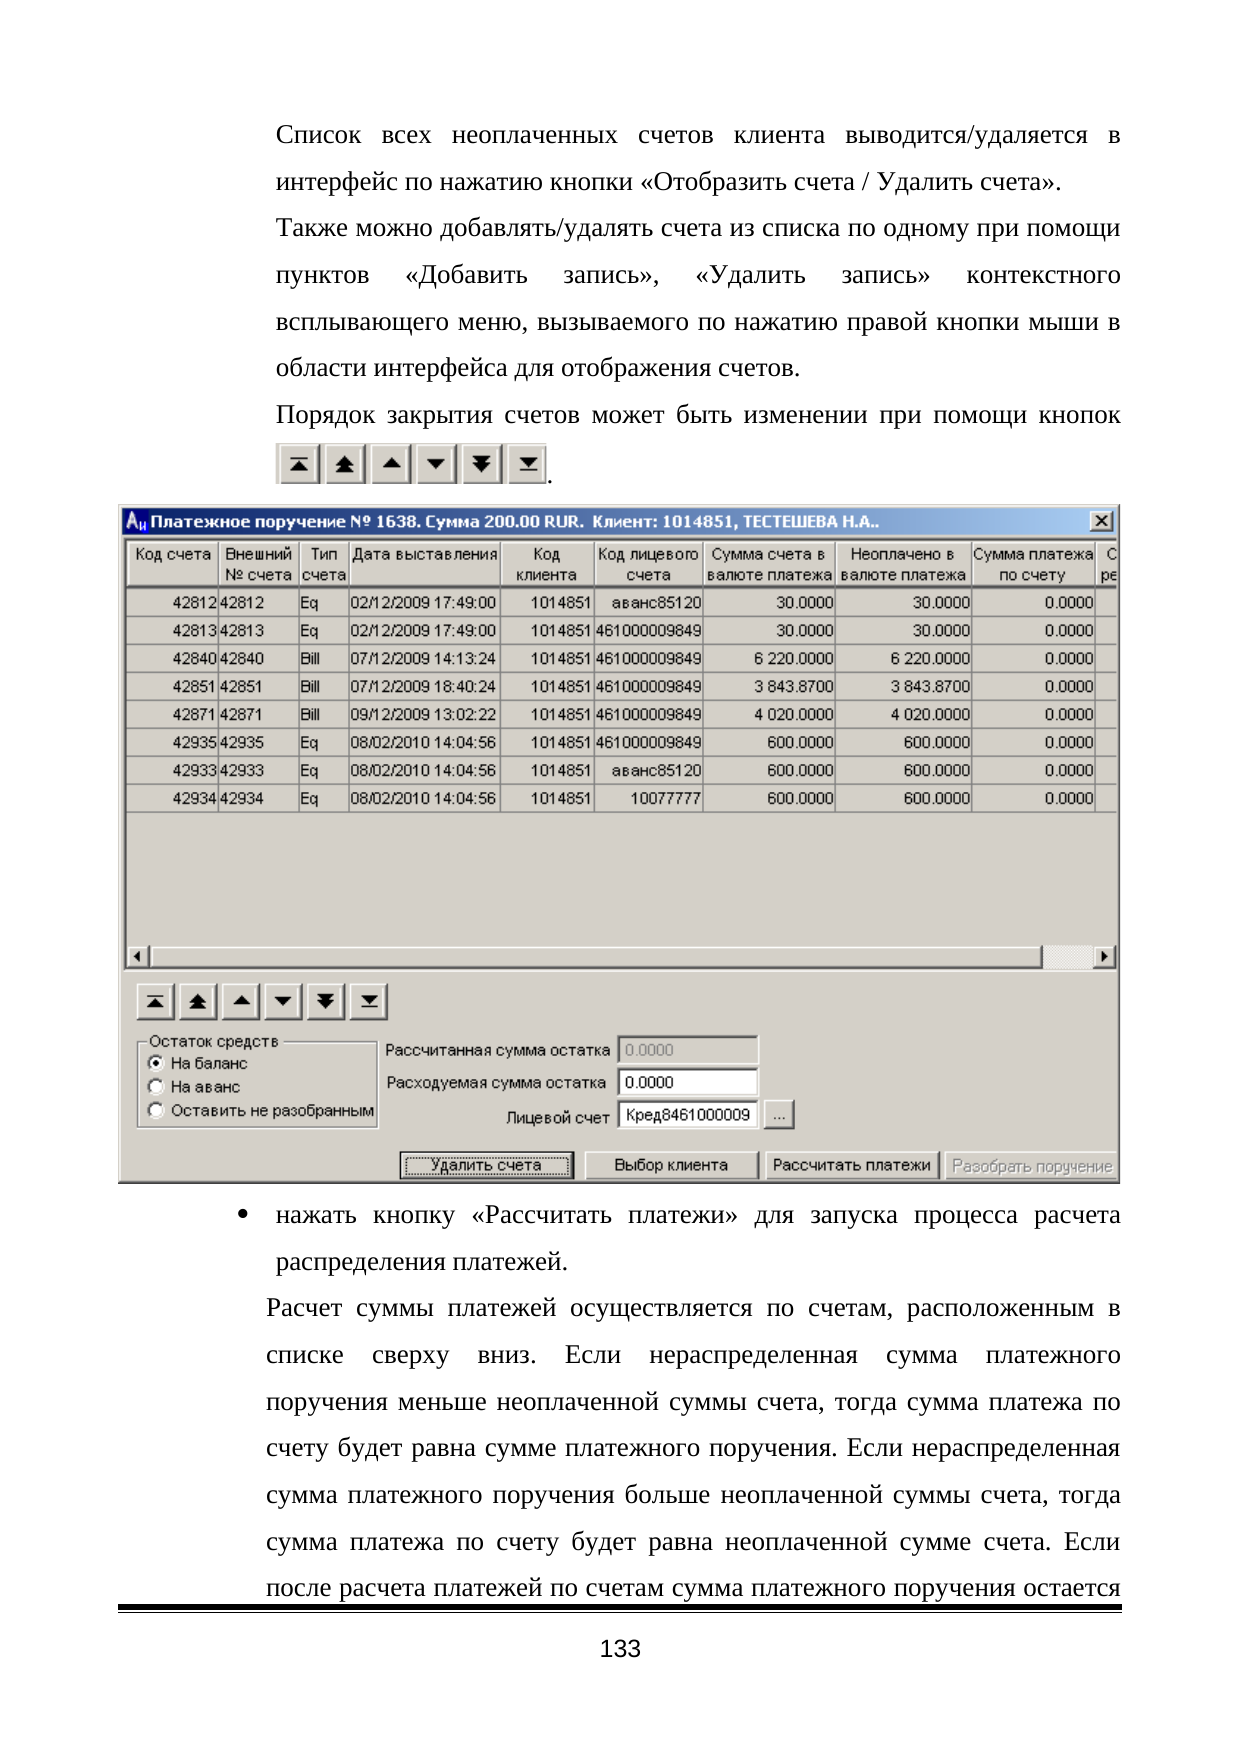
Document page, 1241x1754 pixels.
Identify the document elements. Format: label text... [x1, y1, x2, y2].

text Список всех неоплаченных счетов клиента выводится/удаляется в интерфейс по нажатию кнопки «Отобразить счета / Удалить счета». [276, 118, 1122, 196]
picture [275, 443, 547, 484]
list нажать кнопку «Рассчитать платежи» для запуска процесса расчета распределения платежей. [238, 1198, 1122, 1276]
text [266, 1292, 1122, 1603]
text Порядок закрытия счетов может быть изменении при помощи кнопок . [276, 398, 1122, 489]
text Также можно добавлять/удалять счета из списка по одному при помощи пунктов «Добавить запись», «Удалить запись» контекстного всплывающего меню, вызываемого по нажатию правой кнопки мыши в области интерфейса для отображения счетов. [276, 211, 1122, 383]
picture [118, 504, 1121, 1184]
